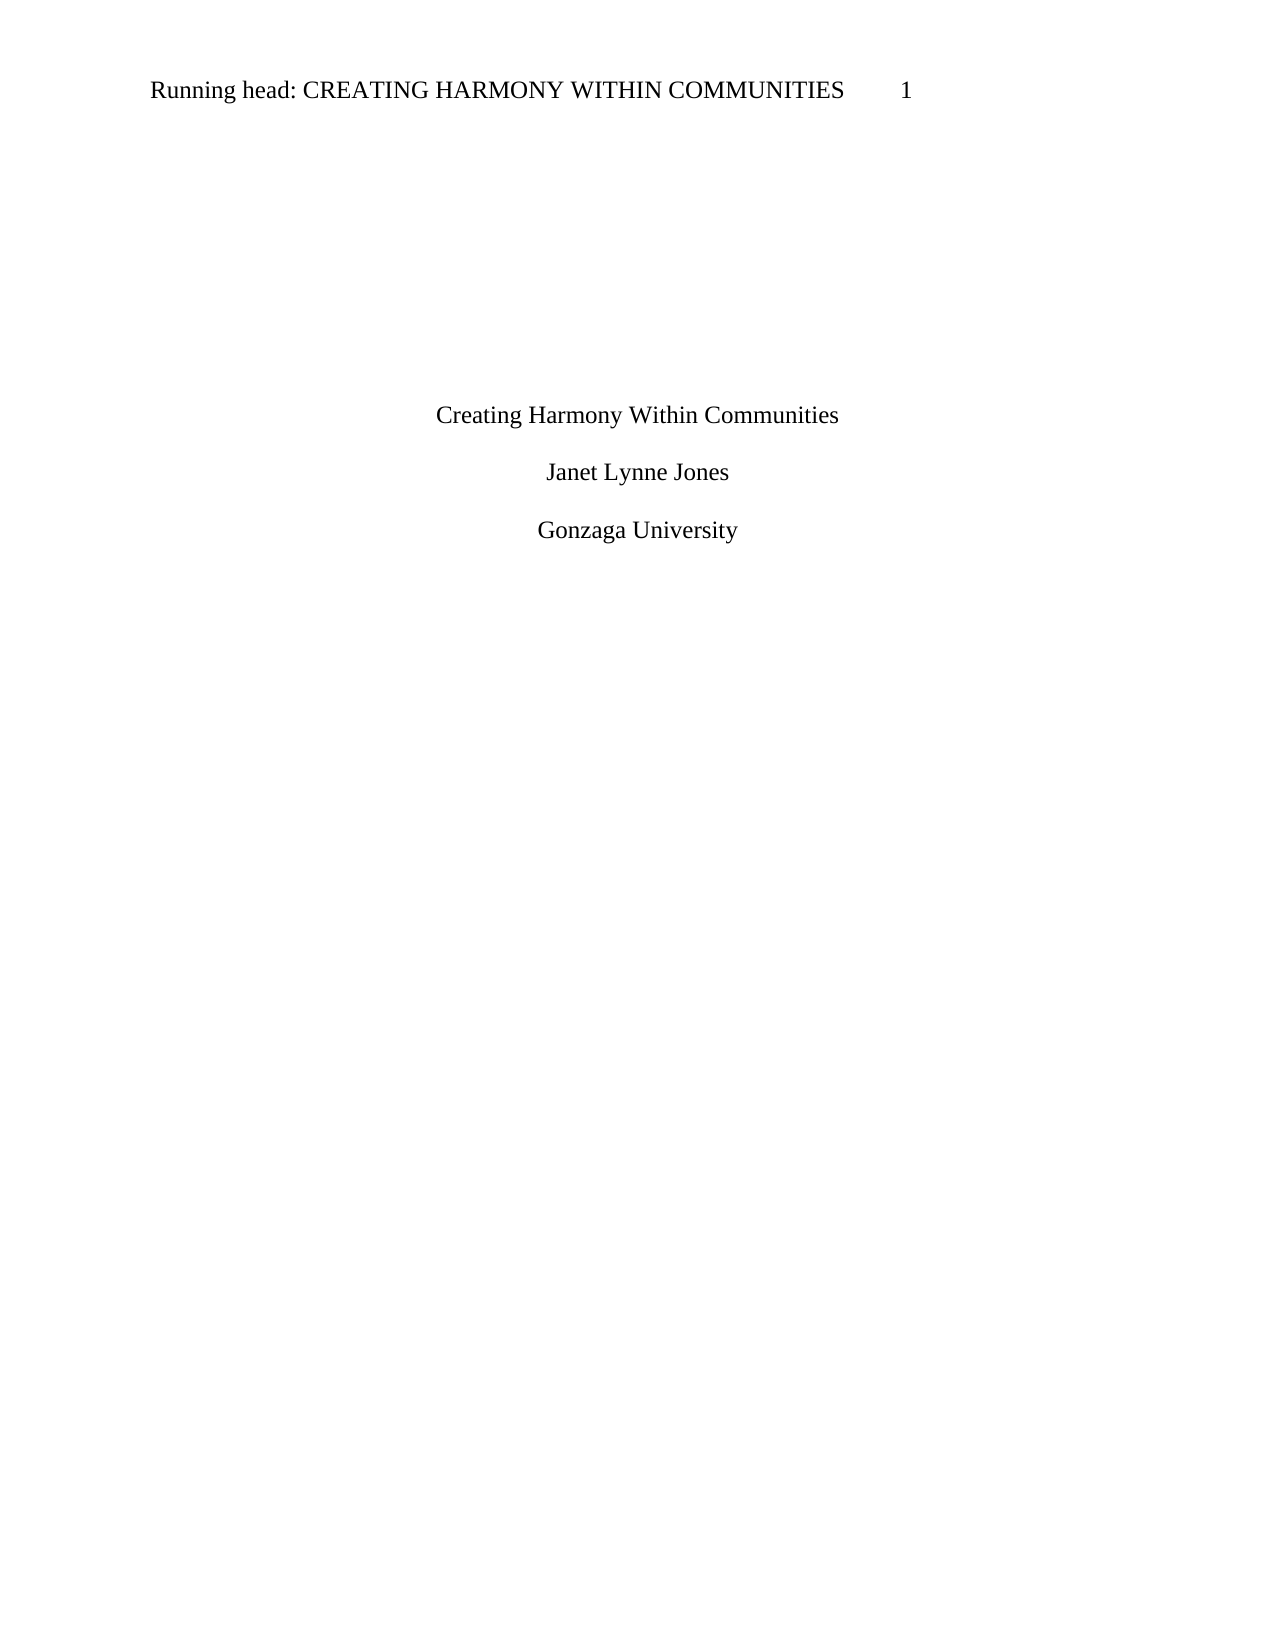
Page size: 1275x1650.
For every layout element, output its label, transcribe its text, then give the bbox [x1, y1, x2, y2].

title Janet Lynne Jones [150, 457, 1125, 486]
title Gonzaga University [150, 515, 1125, 544]
